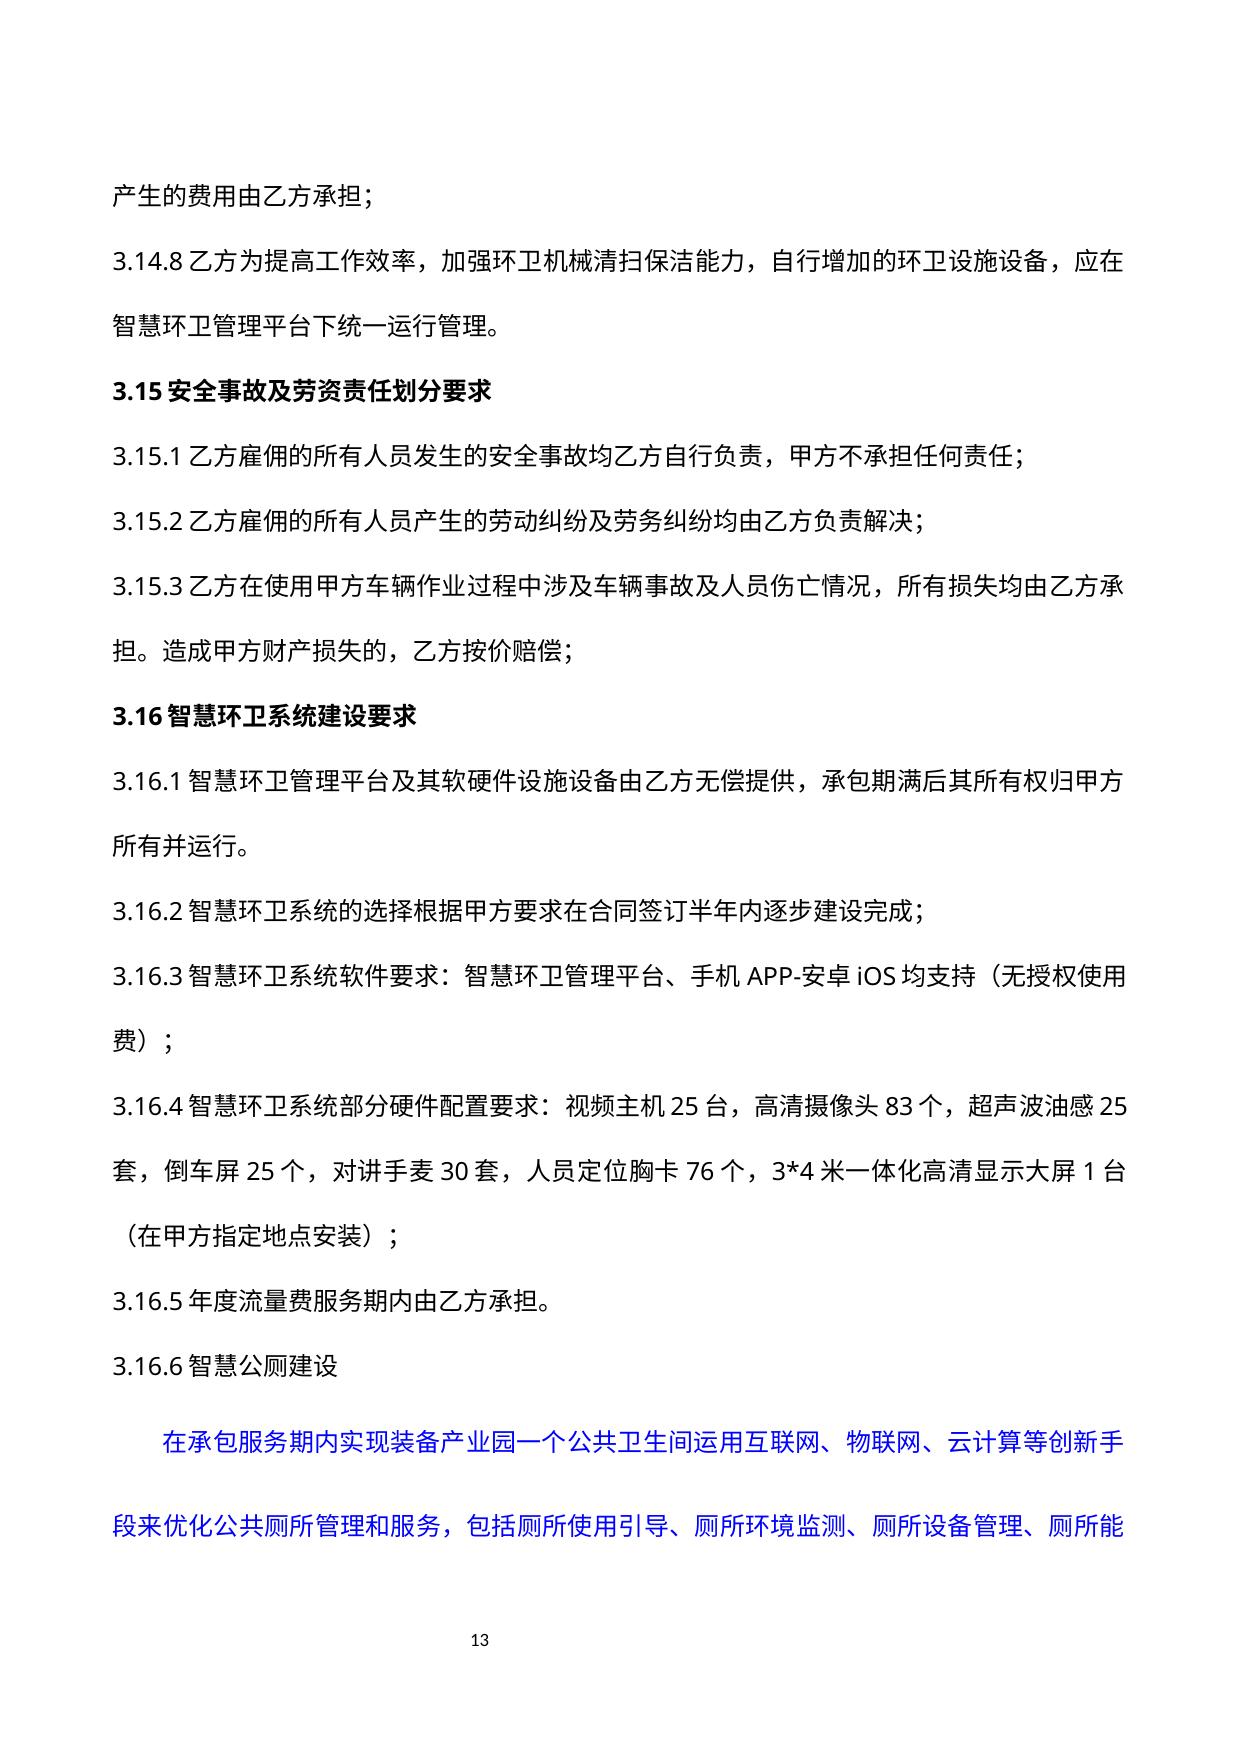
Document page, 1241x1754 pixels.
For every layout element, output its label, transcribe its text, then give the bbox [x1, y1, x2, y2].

text 3.14.8乙方为提高工作效率，加强环卫机械清扫保洁能力，自行增加的环卫设施设备，应在智慧环卫管理平台下统一运行管理。 [112, 227, 1128, 357]
text 3.16.2智慧环卫系统的选择根据甲方要求在合同签订半年内逐步建设完成； [112, 877, 1128, 942]
text 3.16.4智慧环卫系统部分硬件配置要求：视频主机25台，高清摄像头83个，超声波油感25套，倒车屏25个，对讲手麦30套，人员定位胸卡76个，3*4米一体化高清显示大屏1台（在甲方指定地点安装）； [112, 1072, 1128, 1267]
text 3.15.2乙方雇佣的所有人员产生的劳动纠纷及劳务纠纷均由乙方负责解决； [112, 487, 1128, 552]
text 3.16智慧环卫系统建设要求 [112, 682, 1128, 747]
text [112, 162, 1128, 227]
text 3.16.6智慧公厕建设 [112, 1332, 1128, 1397]
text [112, 1408, 1128, 1557]
text 3.16.1智慧环卫管理平台及其软硬件设施设备由乙方无偿提供，承包期满后其所有权归甲方所有并运行。 [112, 747, 1128, 877]
text 3.15安全事故及劳资责任划分要求 [112, 357, 1128, 422]
text 3.15.3乙方在使用甲方车辆作业过程中涉及车辆事故及人员伤亡情况，所有损失均由乙方承担。造成甲方财产损失的，乙方按价赔偿； [112, 552, 1128, 682]
text 3.16.3智慧环卫系统软件要求：智慧环卫管理平台、手机APP-安卓iOS均支持（无授权使用费）； [112, 942, 1128, 1072]
text 3.15.1乙方雇佣的所有人员发生的安全事故均乙方自行负责，甲方不承担任何责任； [112, 422, 1128, 487]
text 3.16.5年度流量费服务期内由乙方承担。 [112, 1267, 1128, 1332]
